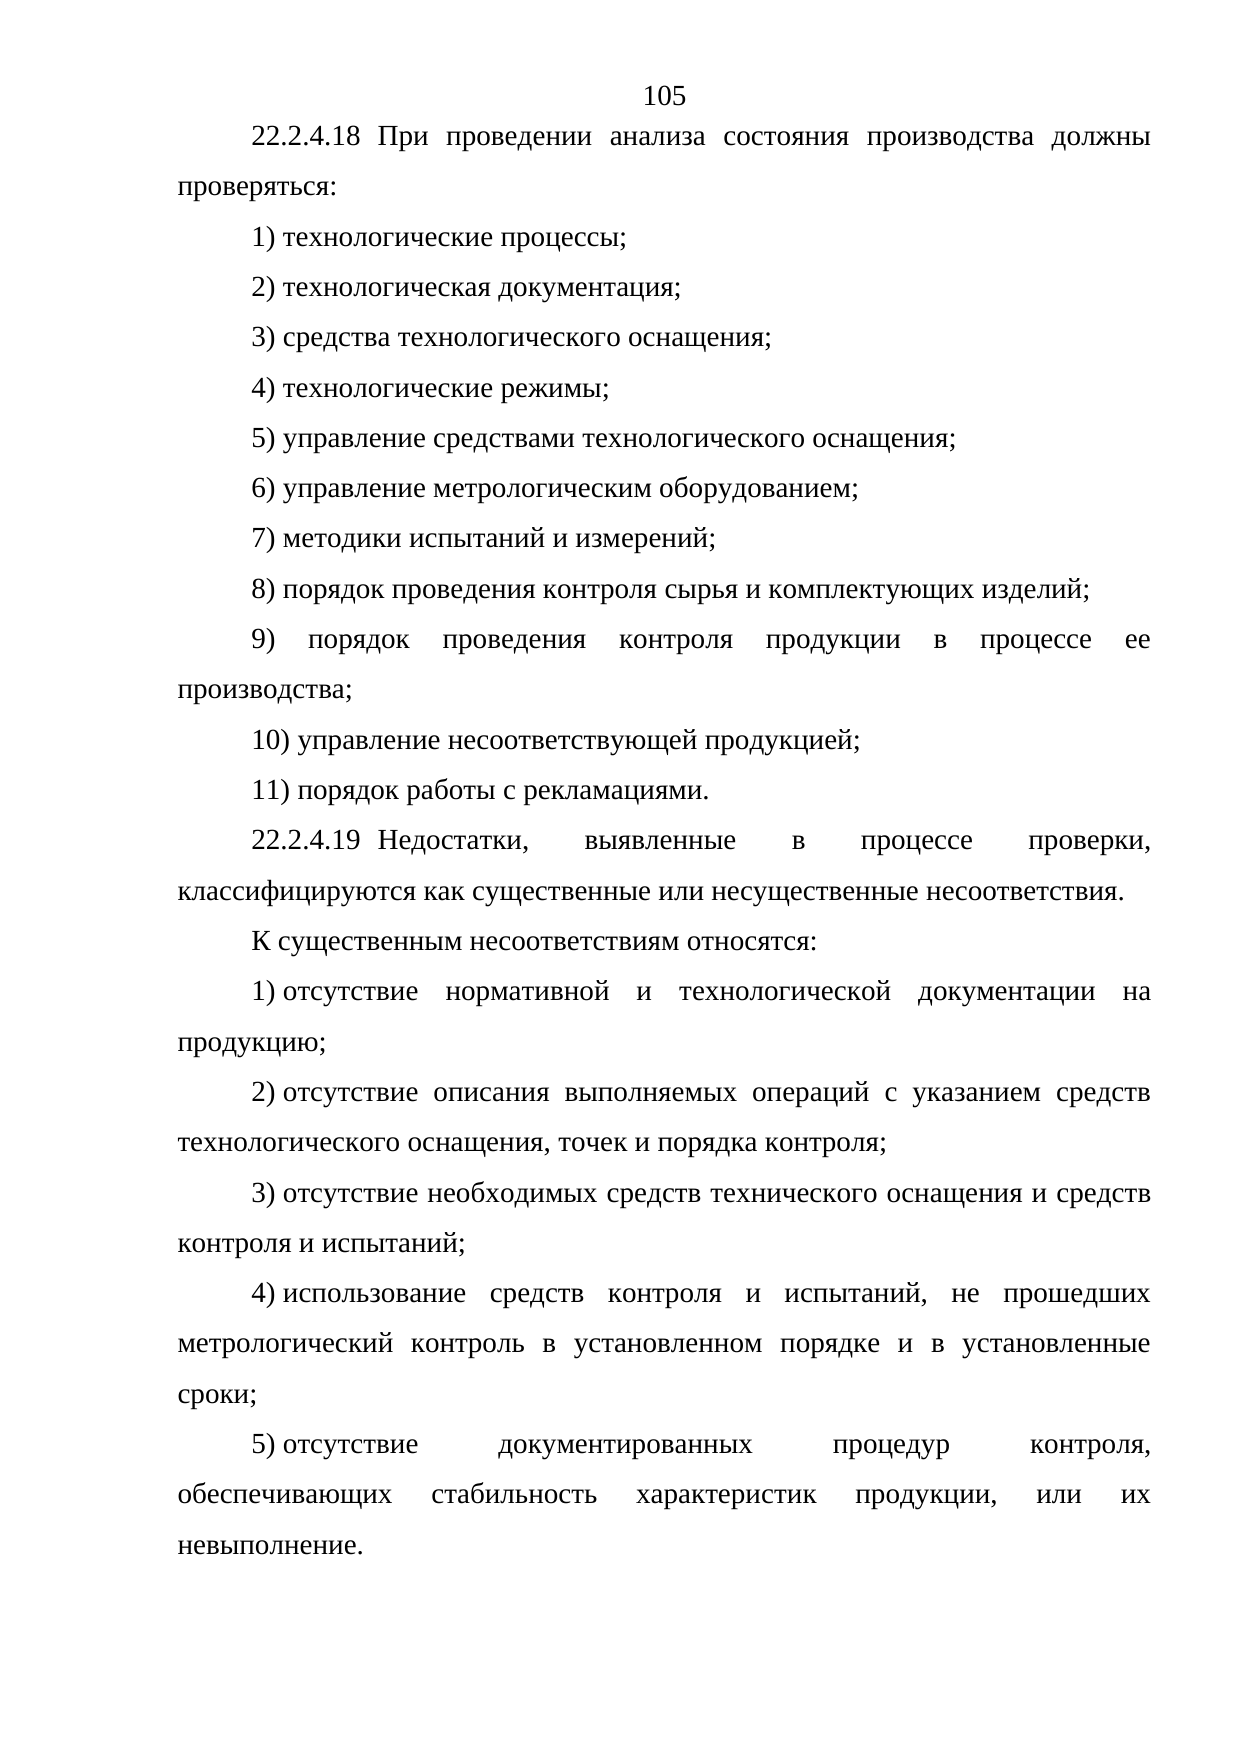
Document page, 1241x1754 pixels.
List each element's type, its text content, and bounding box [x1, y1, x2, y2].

text 11) порядок работы с рекламациями. [177, 772, 1152, 806]
text 5) управление средствами технологического оснащения; [177, 420, 1152, 453]
text 9) порядок проведения контроля продукции в процессе ее производства; [177, 621, 1152, 705]
text 3) средства технологического оснащения; [177, 319, 1152, 353]
list При проведении анализа состояния производства должны проверяться: [177, 118, 1152, 202]
text 2) технологическая документация; [177, 269, 1152, 303]
text К существенным несоответствиям относятся: [177, 923, 1152, 957]
text 8) порядок проведения контроля сырья и комплектующих изделий; [177, 571, 1152, 604]
text 4) использование средств контроля и испытаний, не прошедших метрологический контроль в установленном порядке и в установленные сроки; [177, 1275, 1152, 1409]
text 1) отсутствие нормативной и технологической документации на продукцию; [177, 973, 1152, 1057]
text 7) методики испытаний и измерений; [177, 521, 1152, 554]
text 1) технологические процессы; [177, 219, 1152, 252]
text 10) управление несоответствующей продукцией; [177, 722, 1152, 755]
text 2) отсутствие описания выполняемых операций с указанием средств технологического оснащения, точек и порядка контроля; [177, 1074, 1152, 1158]
text 3) отсутствие необходимых средств технического оснащения и средств контроля и испытаний; [177, 1175, 1152, 1258]
text 5) отсутствие документированных процедур контроля, обеспечивающих стабильность характеристик продукции, или их невыполнение. [177, 1426, 1152, 1560]
text 6) управление метрологическим оборудованием; [177, 470, 1152, 504]
list Недостатки, выявленные в процессе проверки, классифицируются как существенные или несущественные несоответствия. [177, 822, 1152, 906]
text 4) технологические режимы; [177, 370, 1152, 403]
